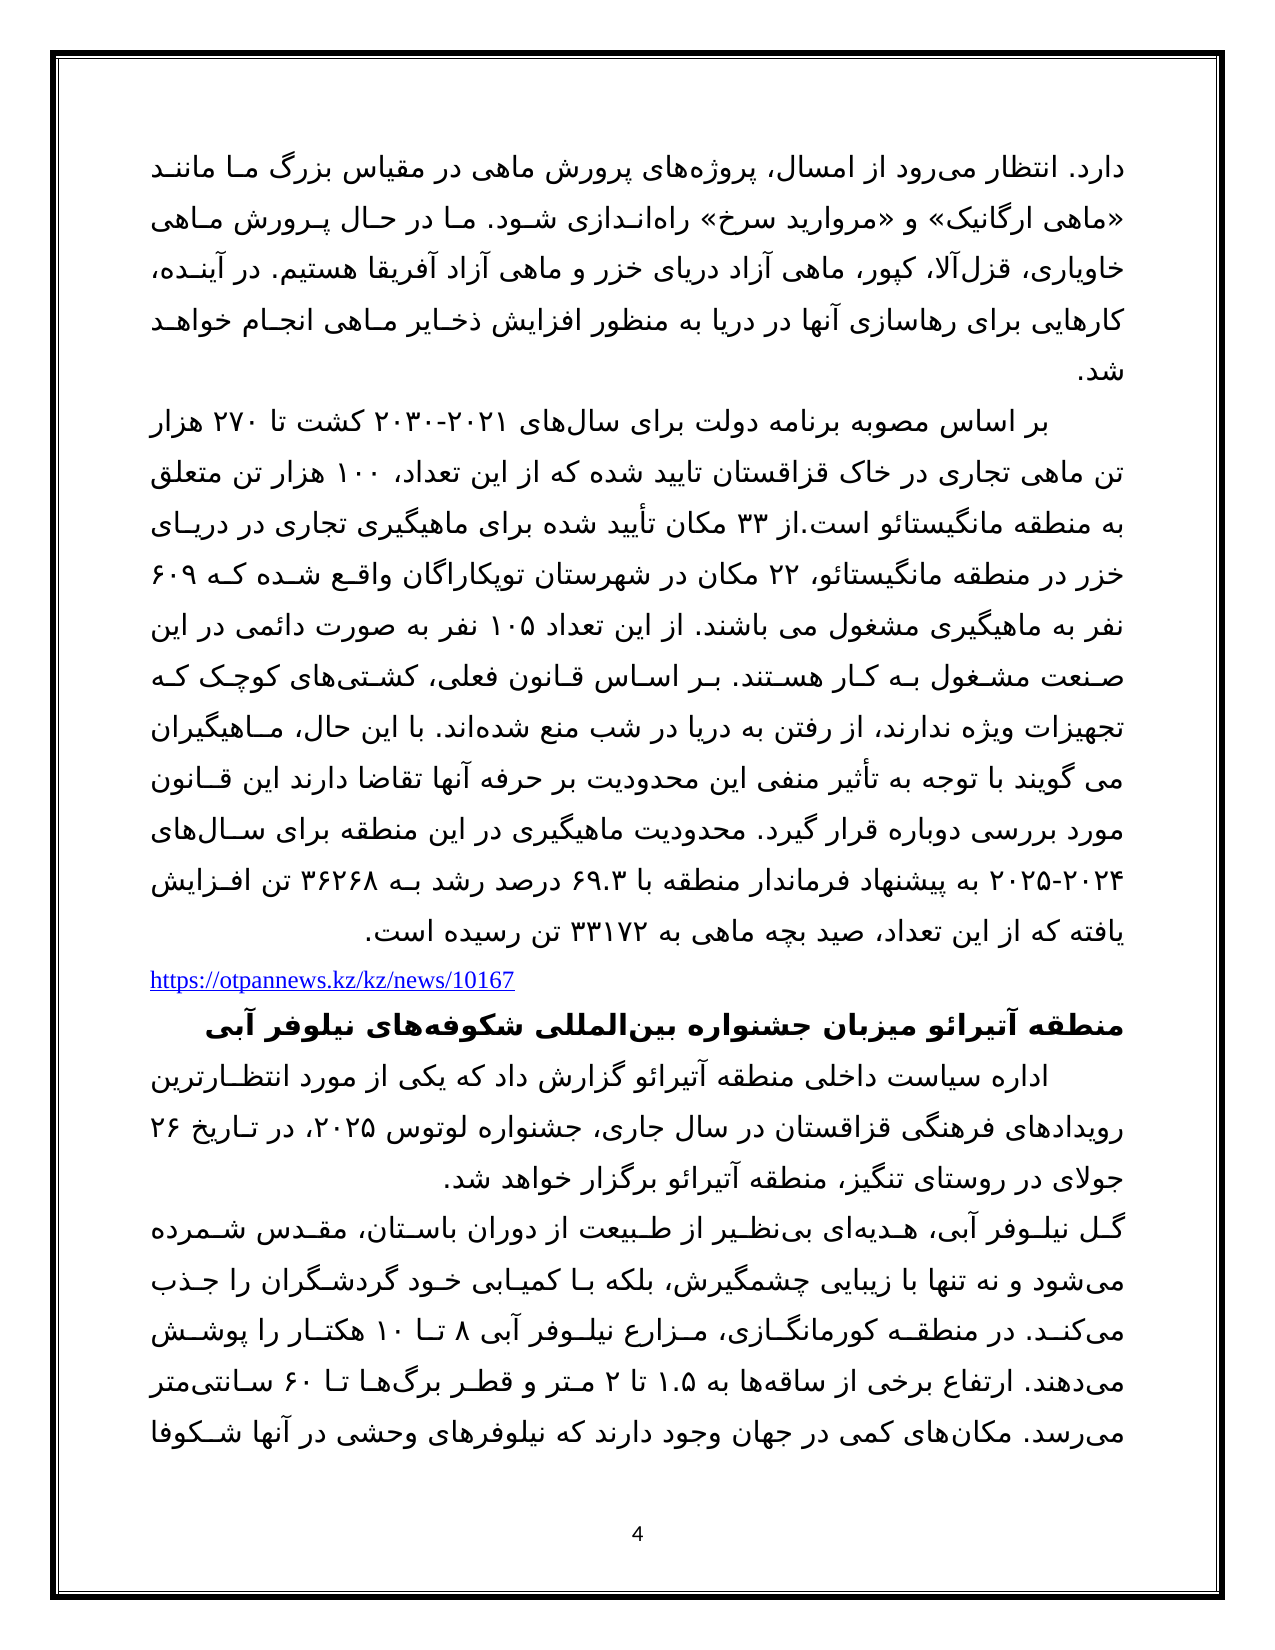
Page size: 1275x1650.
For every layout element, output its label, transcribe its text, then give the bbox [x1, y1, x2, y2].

text اداره سیاست داخلی منطقه آتیرائو گزارش داد که یکی از مورد انتظارترین رویدادهای فرهنگی قزاقستان در سال جاری، جشنواره لوتوس ۲۰۲۵، در تاریخ ۲۶ جولای در روستای تنگیز، منطقه آتیرائو برگزار خواهد شد. [150, 1059, 1125, 1195]
text https://otpannews.kz/kz/news/10167 [150, 965, 1125, 994]
text منطقه آتیرائو میزبان جشنواره بین‌المللی شکوفه‌های نیلوفر آبی [150, 1008, 1125, 1042]
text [150, 1212, 1125, 1449]
text بر اساس مصوبه برنامه دولت برای سال‌های ۲۰۲۱-۲۰۳۰ کشت تا ۲۷۰ هزار تن ماهی تجاری در خاک قزاقستان تایید شده که از این تعداد، ۱۰۰ هزار تن متعلق به منطقه مانگیستائو است.از ۳۳ مکان تأیید شده برای ماهیگیری تجاری در دریای خزر در منطقه مانگیستائو، ۲۲ مکان در شهرستان توپکاراگان واقع شده‌ که ۶۰۹ نفر به ماهیگیری مشغول می باشند. از این تعداد ۱۰۵ نفر به صورت دائمی در این صنعت مشغول به کار هستند. بر اساس قانون فعلی، کشتی‌های کوچک که تجهیزات ویژه ندارند، از رفتن به دریا در شب منع شده‌اند. با این حال، ماهیگیران می گویند با توجه به تأثیر منفی این محدودیت بر حرفه آنها تقاضا دارند این قانون مورد بررسی دوباره قرار گیرد. محدودیت ماهیگیری در این منطقه برای سال‌های ۲۰۲۴-۲۰۲۵ به پیشنهاد فرماندار منطقه با ۶۹.۳ درصد رشد‌ به ۳۶۲۶۸ تن افزایش یافته که از این تعداد، صید بچه ماهی به ۳۳۱۷۲ تن رسیده است. [150, 405, 1125, 948]
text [150, 150, 1125, 388]
